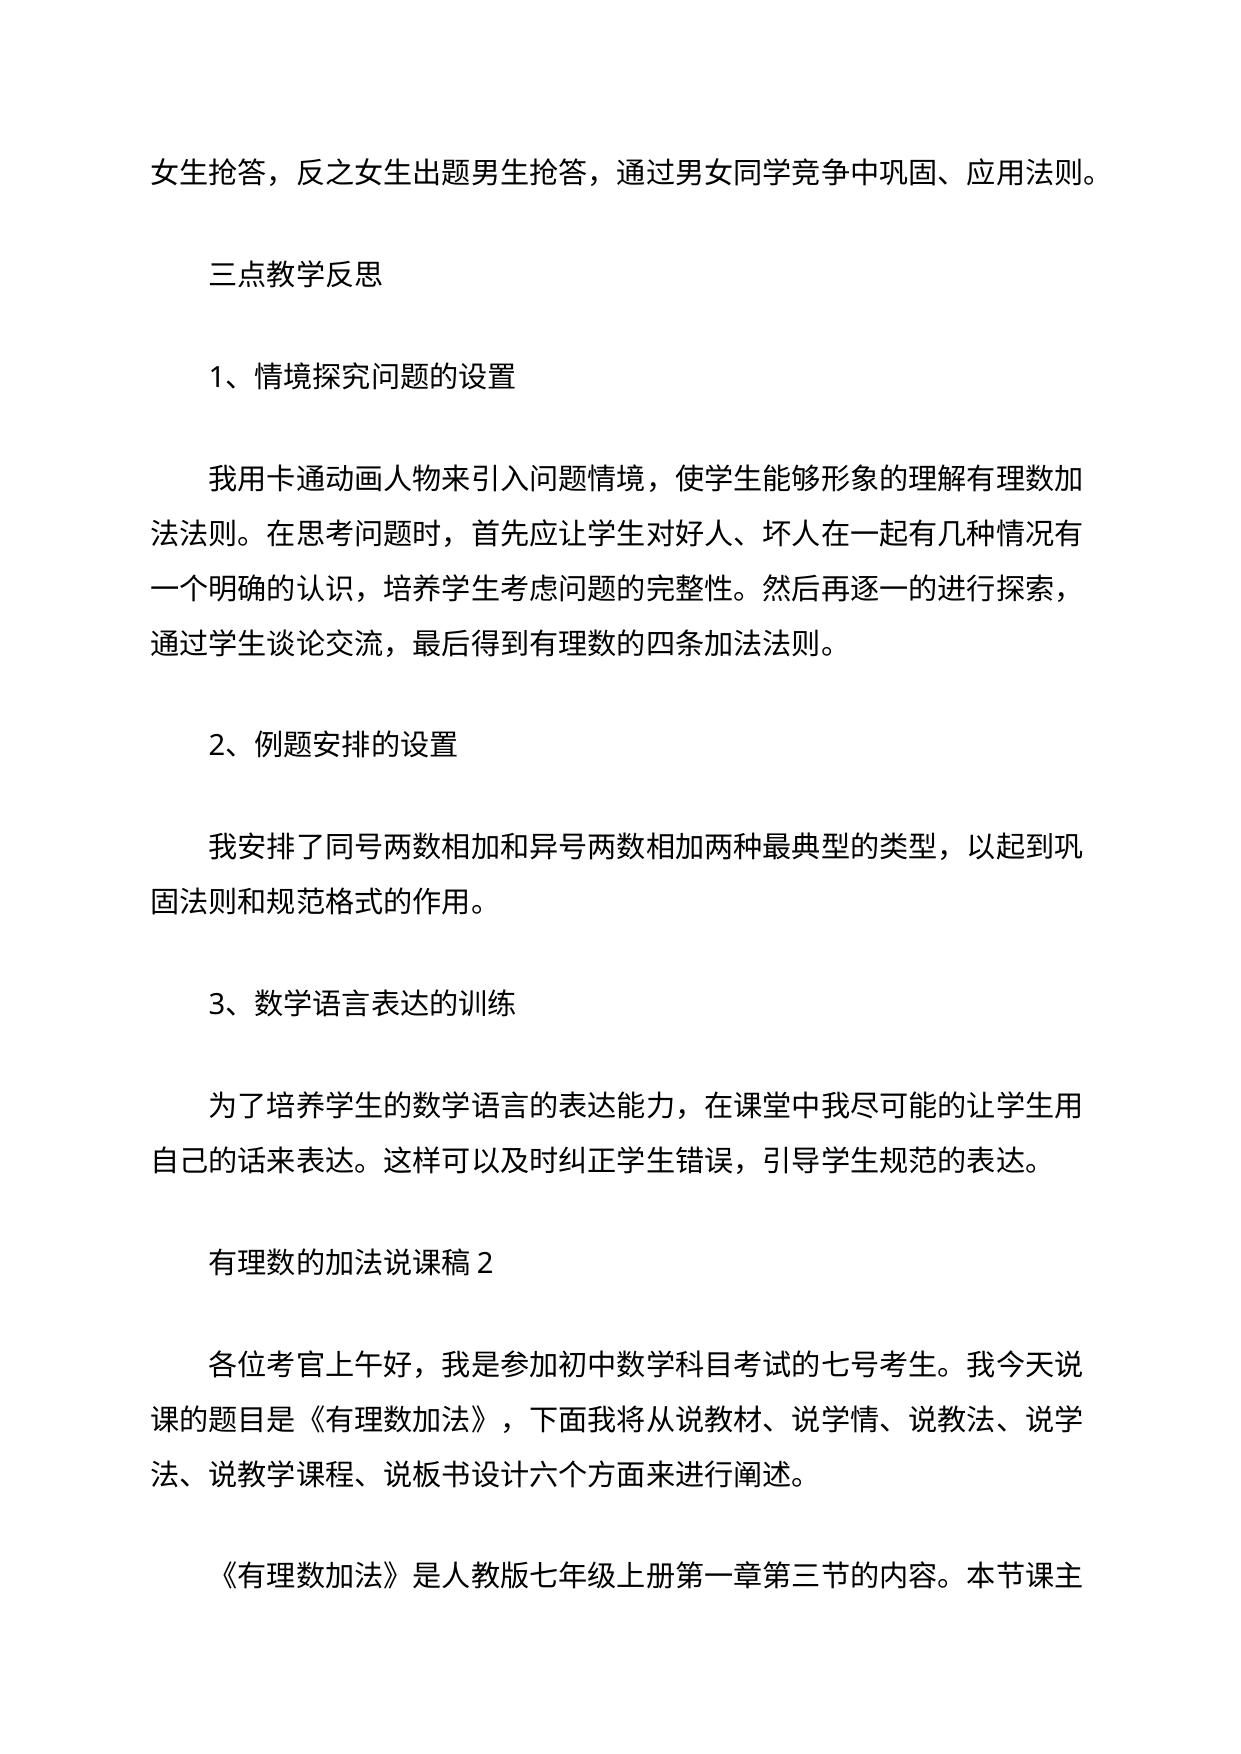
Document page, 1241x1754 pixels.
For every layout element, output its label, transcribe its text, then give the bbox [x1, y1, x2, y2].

text 三点教学反思 [150, 252, 1090, 294]
text 1、情境探究问题的设置 [150, 353, 1090, 396]
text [150, 150, 1090, 192]
text 各位考官上午好，我是参加初中数学科目考试的七号考生。我今天说课的题目是《有理数加法》，下面我将从说教材、说学情、说教法、说学法、说教学课程、说板书设计六个方面来进行阐述。 [150, 1341, 1090, 1493]
text 3、数学语言表达的训练 [150, 981, 1090, 1023]
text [150, 1553, 1090, 1595]
text 我用卡通动画人物来引入问题情境，使学生能够形象的理解有理数加法法则。在思考问题时，首先应让学生对好人、坏人在一起有几种情况有一个明确的认识，培养学生考虑问题的完整性。然后再逐一的进行探索，通过学生谈论交流，最后得到有理数的四条加法法则。 [150, 456, 1090, 662]
text 2、例题安排的设置 [150, 722, 1090, 764]
text 有理数的加法说课稿2 [150, 1239, 1090, 1282]
text 我安排了同号两数相加和异号两数相加两种最典型的类型，以起到巩固法则和规范格式的作用。 [150, 824, 1090, 921]
text 为了培养学生的数学语言的表达能力，在课堂中我尽可能的让学生用自己的话来表达。这样可以及时纠正学生错误，引导学生规范的表达。 [150, 1083, 1090, 1180]
